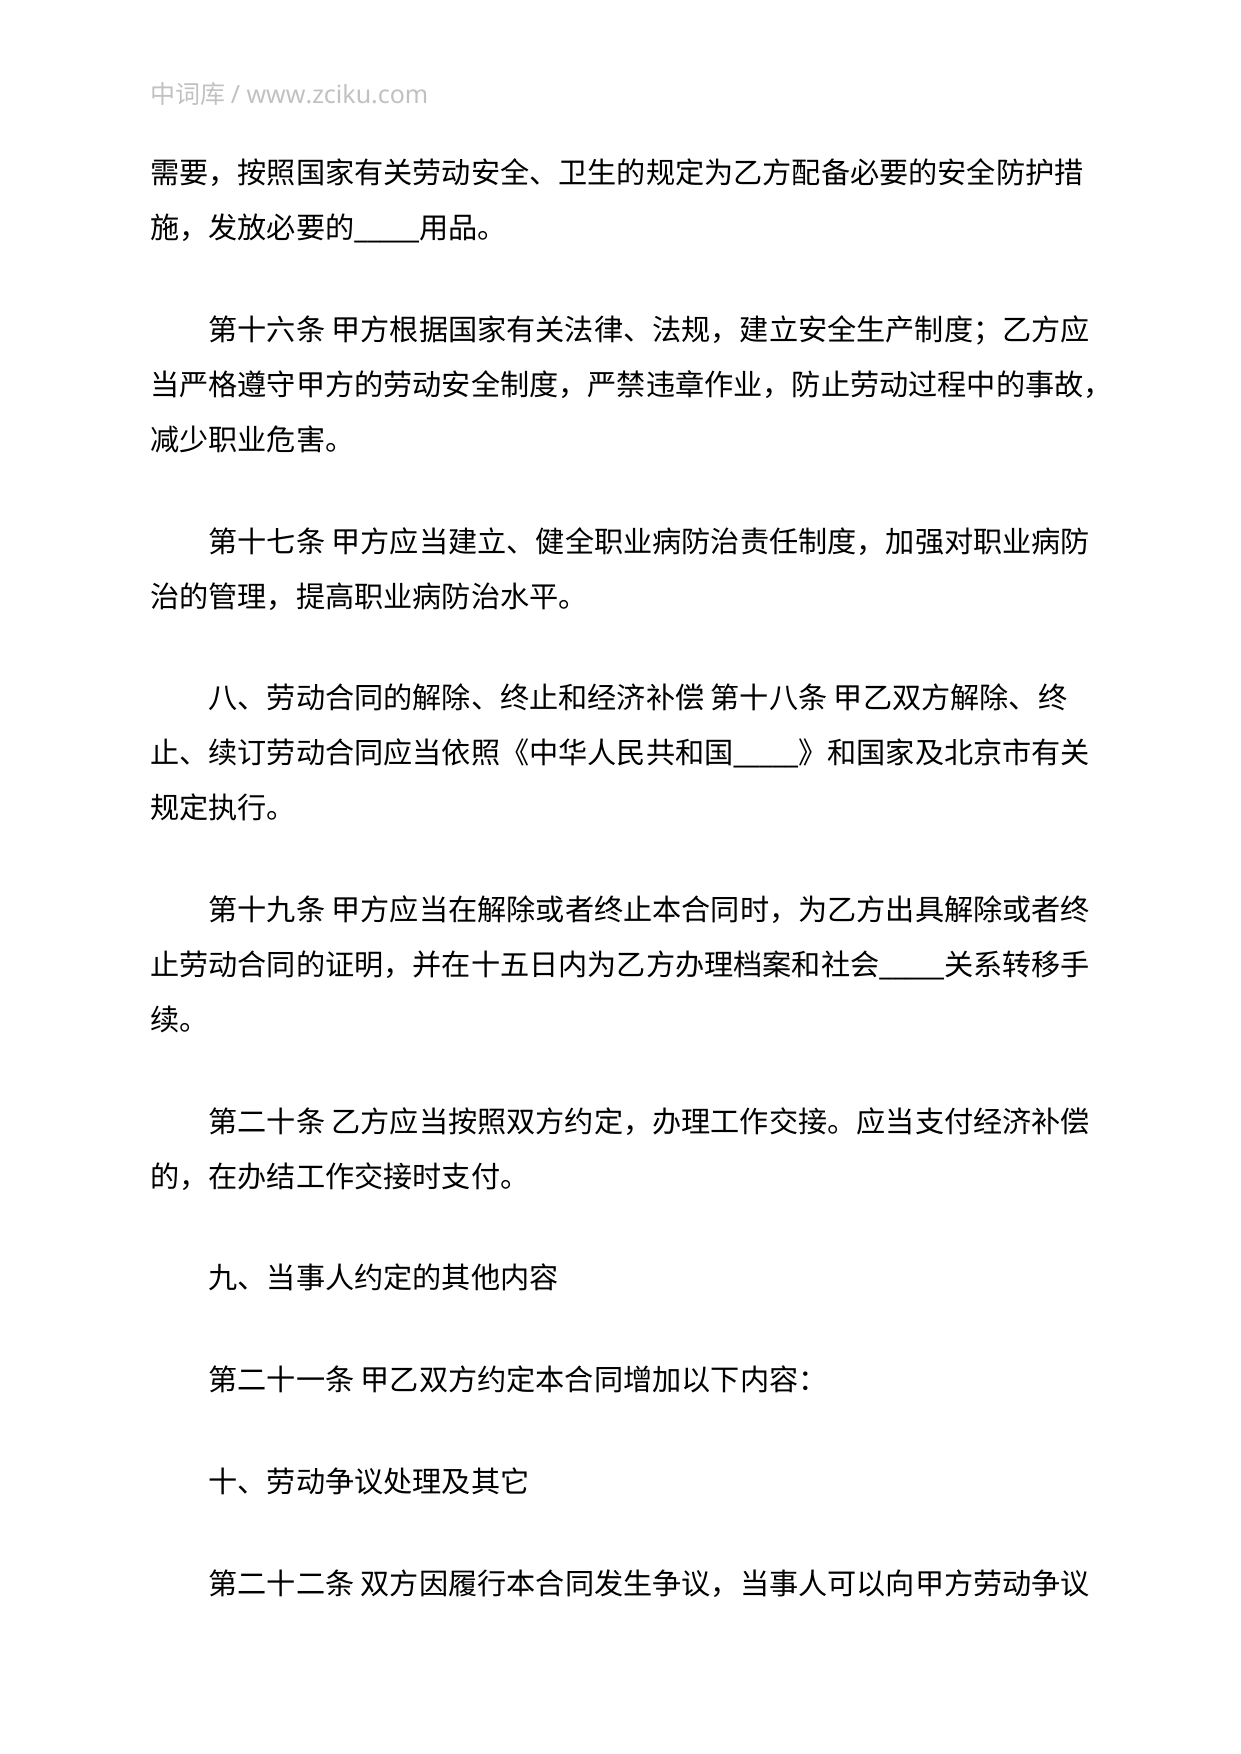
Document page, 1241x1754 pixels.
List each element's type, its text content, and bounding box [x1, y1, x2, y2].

text 第二十一条 甲乙双方约定本合同增加以下内容： [150, 1357, 1090, 1399]
text 八、劳动合同的解除、终止和经济补偿 第十八条 甲乙双方解除、终止、续订劳动合同应当依照《中华人民共和国_____》和国家及北京市有关规定执行。 [150, 675, 1090, 827]
text 第十七条 甲方应当建立、健全职业病防治责任制度，加强对职业病防治的管理，提高职业病防治水平。 [150, 518, 1090, 616]
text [150, 1560, 1090, 1603]
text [150, 150, 1090, 247]
text 九、当事人约定的其他内容 [150, 1255, 1090, 1297]
text 第二十条 乙方应当按照双方约定，办理工作交接。应当支付经济补偿的，在办结工作交接时支付。 [150, 1098, 1090, 1196]
text 十、劳动争议处理及其它 [150, 1459, 1090, 1501]
text 第十九条 甲方应当在解除或者终止本合同时，为乙方出具解除或者终止劳动合同的证明，并在十五日内为乙方办理档案和社会_____关系转移手续。 [150, 887, 1090, 1039]
text 第十六条 甲方根据国家有关法律、法规，建立安全生产制度；乙方应当严格遵守甲方的劳动安全制度，严禁违章作业，防止劳动过程中的事故，减少职业危害。 [150, 307, 1090, 459]
